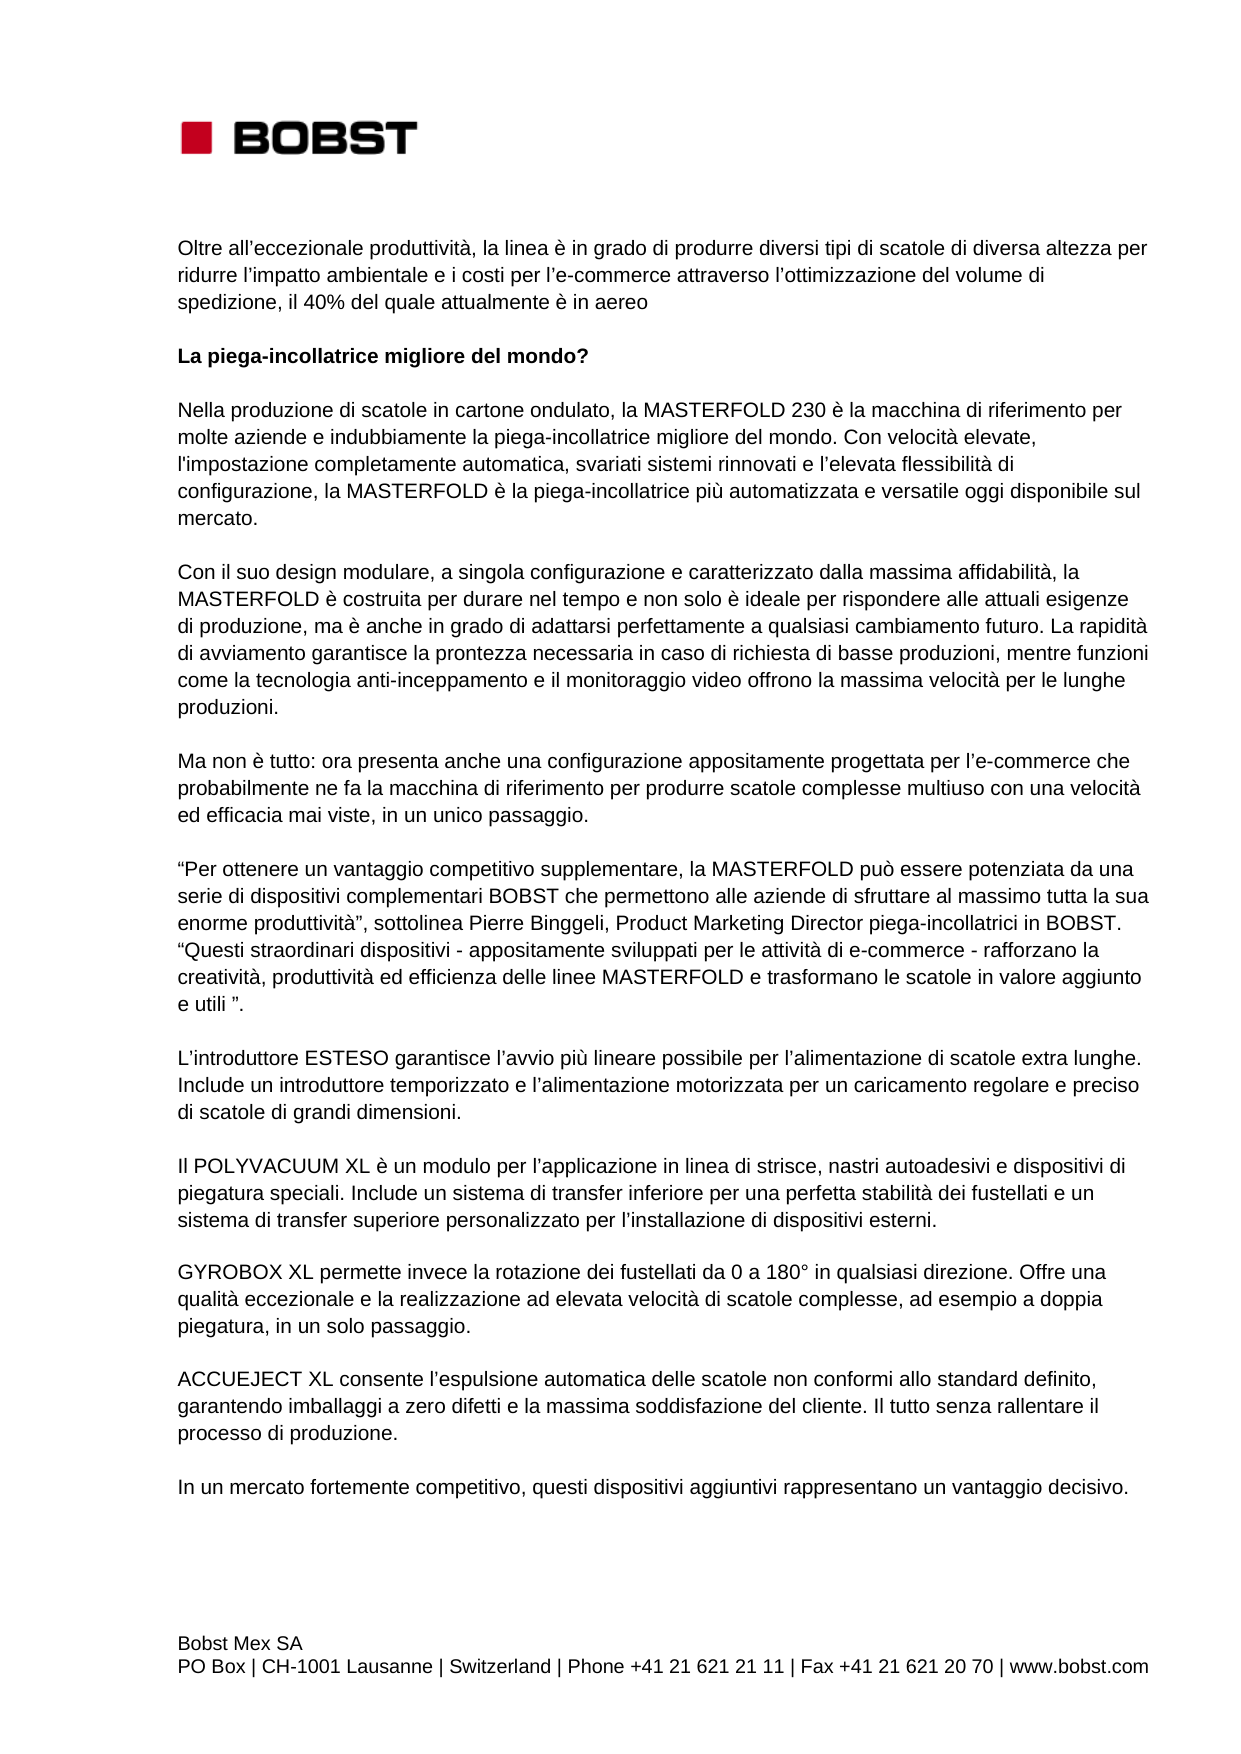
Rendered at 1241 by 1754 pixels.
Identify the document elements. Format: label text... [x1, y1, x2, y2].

text “Per ottenere un vantaggio competitivo supplementare, la MASTERFOLD può essere potenziata da una serie di dispositivi complementari BOBST che permettono alle aziende di sfruttare al massimo tutta la sua enorme produttività”, sottolinea Pierre Binggeli, Product Marketing Director piega-incollatrici in BOBST. “Questi straordinari dispositivi - appositamente sviluppati per le attività di e-commerce - rafforzano la creatività, produttività ed efficienza delle linee MASTERFOLD e trasformano le scatole in valore aggiunto e utili ”. [177, 857, 1152, 1016]
text GYROBOX XL permette invece la rotazione dei fustellati da 0 a 180° in qualsiasi direzione. Offre una qualità eccezionale e la realizzazione ad elevata velocità di scatole complesse, ad esempio a doppia piegatura, in un solo passaggio. [177, 1260, 1152, 1338]
text ACCUEJECT XL consente l’espulsione automatica delle scatole non conformi allo standard definito, garantendo imballaggi a zero difetti e la massima soddisfazione del cliente. Il tutto senza rallentare il processo di produzione. [177, 1367, 1152, 1444]
text Ma non è tutto: ora presenta anche una configurazione appositamente progettata per l’e-commerce che probabilmente ne fa la macchina di riferimento per produrre scatole complesse multiuso con una velocità ed efficacia mai viste, in un unico passaggio. [177, 749, 1152, 827]
text L’introduttore ESTESO garantisce l’avvio più lineare possibile per l’alimentazione di scatole extra lunghe. Include un introduttore temporizzato e l’alimentazione motorizzata per un caricamento regolare e preciso di scatole di grandi dimensioni. [177, 1046, 1152, 1123]
text In un mercato fortemente competitivo, questi dispositivi aggiuntivi rappresentano un vantaggio decisivo. [177, 1474, 1152, 1498]
text La piega-incollatrice migliore del mondo? [177, 344, 1152, 368]
text Il POLYVACUUM XL è un modulo per l’applicazione in linea di strisce, nastri autoadesivi e dispositivi di piegatura speciali. Include un sistema di transfer inferiore per una perfetta stabilità dei fustellati e un sistema di transfer superiore personalizzato per l’installazione di dispositivi esterni. [177, 1153, 1152, 1231]
text Oltre all’eccezionale produttività, la linea è in grado di produrre diversi tipi di scatole di diversa altezza per ridurre l’impatto ambientale e i costi per l’e-commerce attraverso l’ottimizzazione del volume di spedizione, il 40% del quale attualmente è in aereo [177, 236, 1152, 314]
text Con il suo design modulare, a singola configurazione e caratterizzato dalla massima affidabilità, la MASTERFOLD è costruita per durare nel tempo e non solo è ideale per rispondere alle attuali esigenze di produzione, ma è anche in grado di adattarsi perfettamente a qualsiasi cambiamento futuro. La rapidità di avviamento garantisce la prontezza necessaria in caso di richiesta di basse produzioni, mentre funzioni come la tecnologia anti-inceppamento e il monitoraggio video offrono la massima velocità per le lunghe produzioni. [177, 560, 1152, 719]
text Nella produzione di scatole in cartone ondulato, la MASTERFOLD 230 è la macchina di riferimento per molte aziende e indubbiamente la piega-incollatrice migliore del mondo. Con velocità elevate, l'impostazione completamente automatica, svariati sistemi rinnovati e l’elevata flessibilità di configurazione, la MASTERFOLD è la piega-incollatrice più automatizzata e versatile oggi disponibile sul mercato. [177, 398, 1152, 530]
